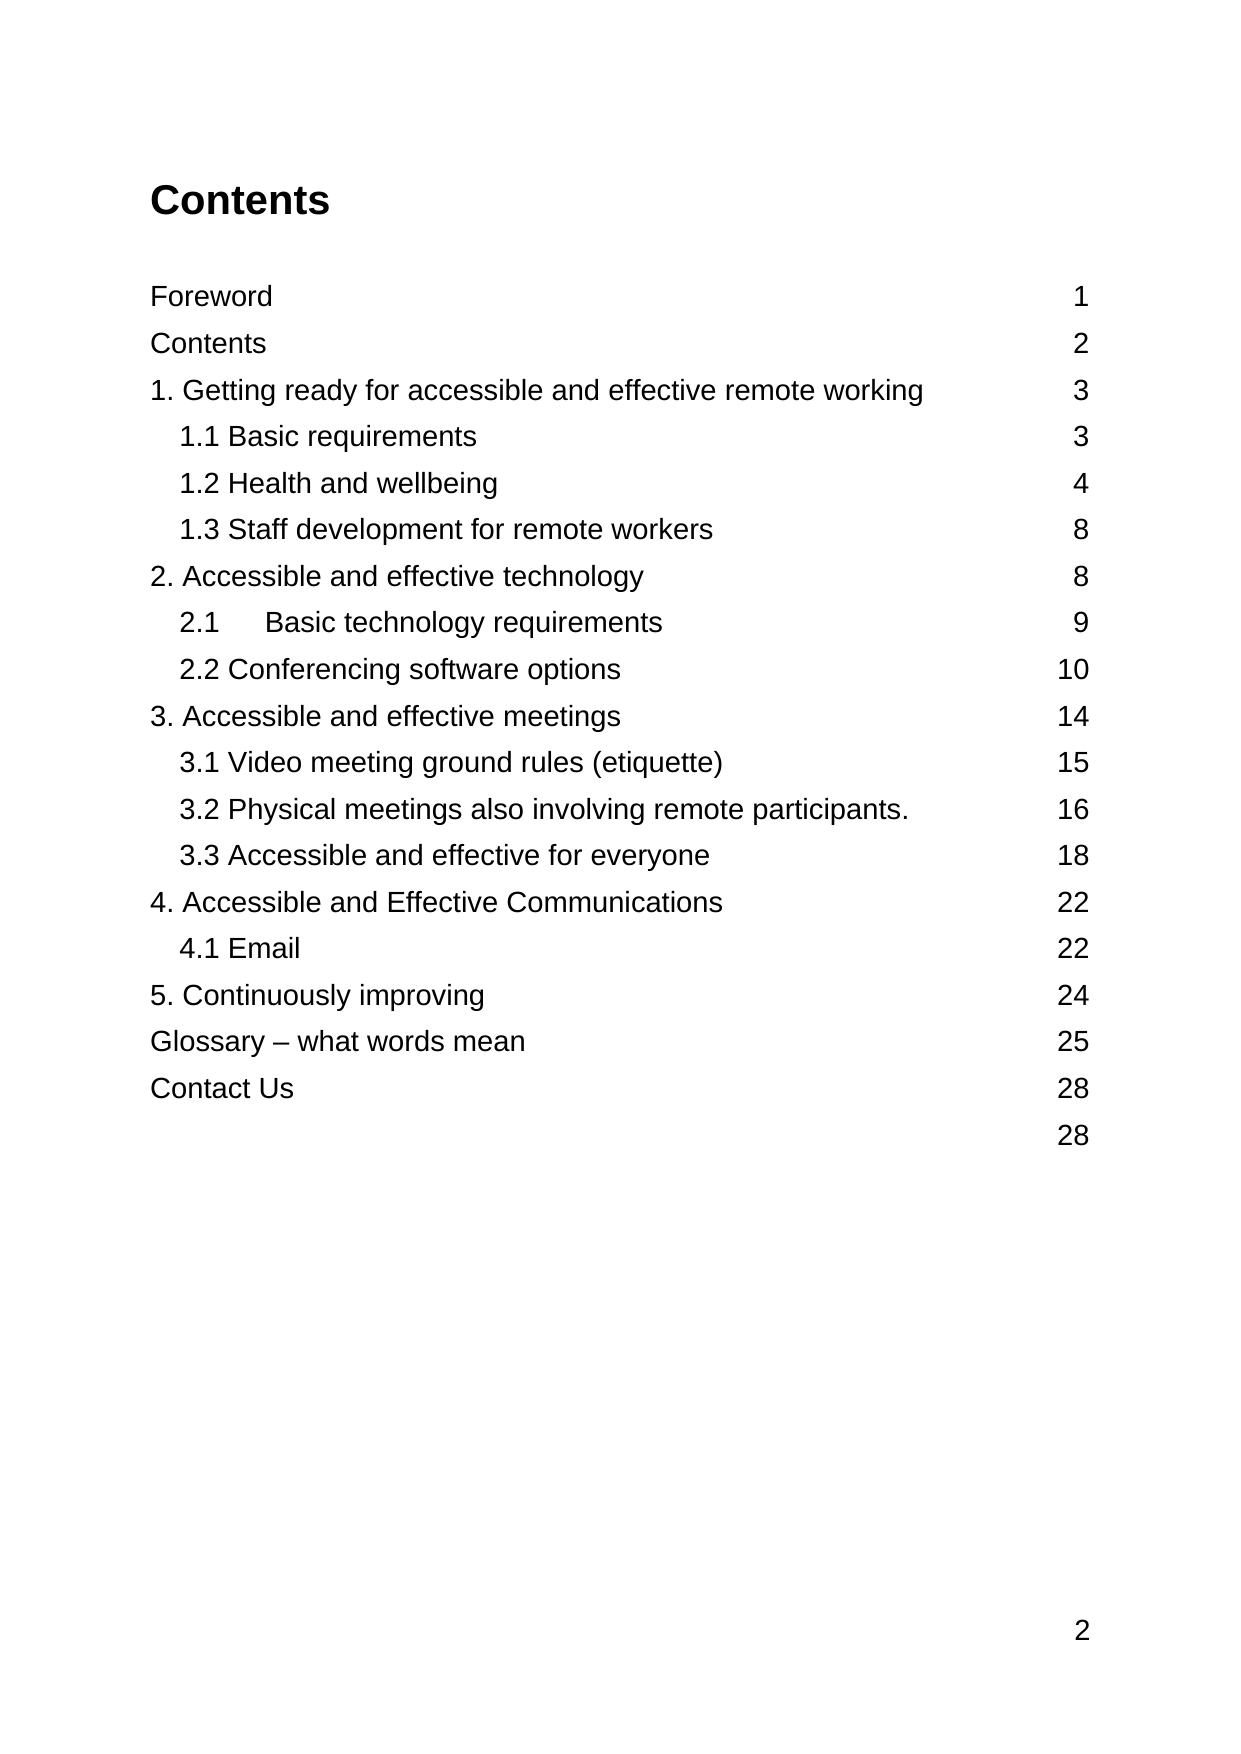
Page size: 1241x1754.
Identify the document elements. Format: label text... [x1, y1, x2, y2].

subtitle Contents [150, 175, 1090, 223]
